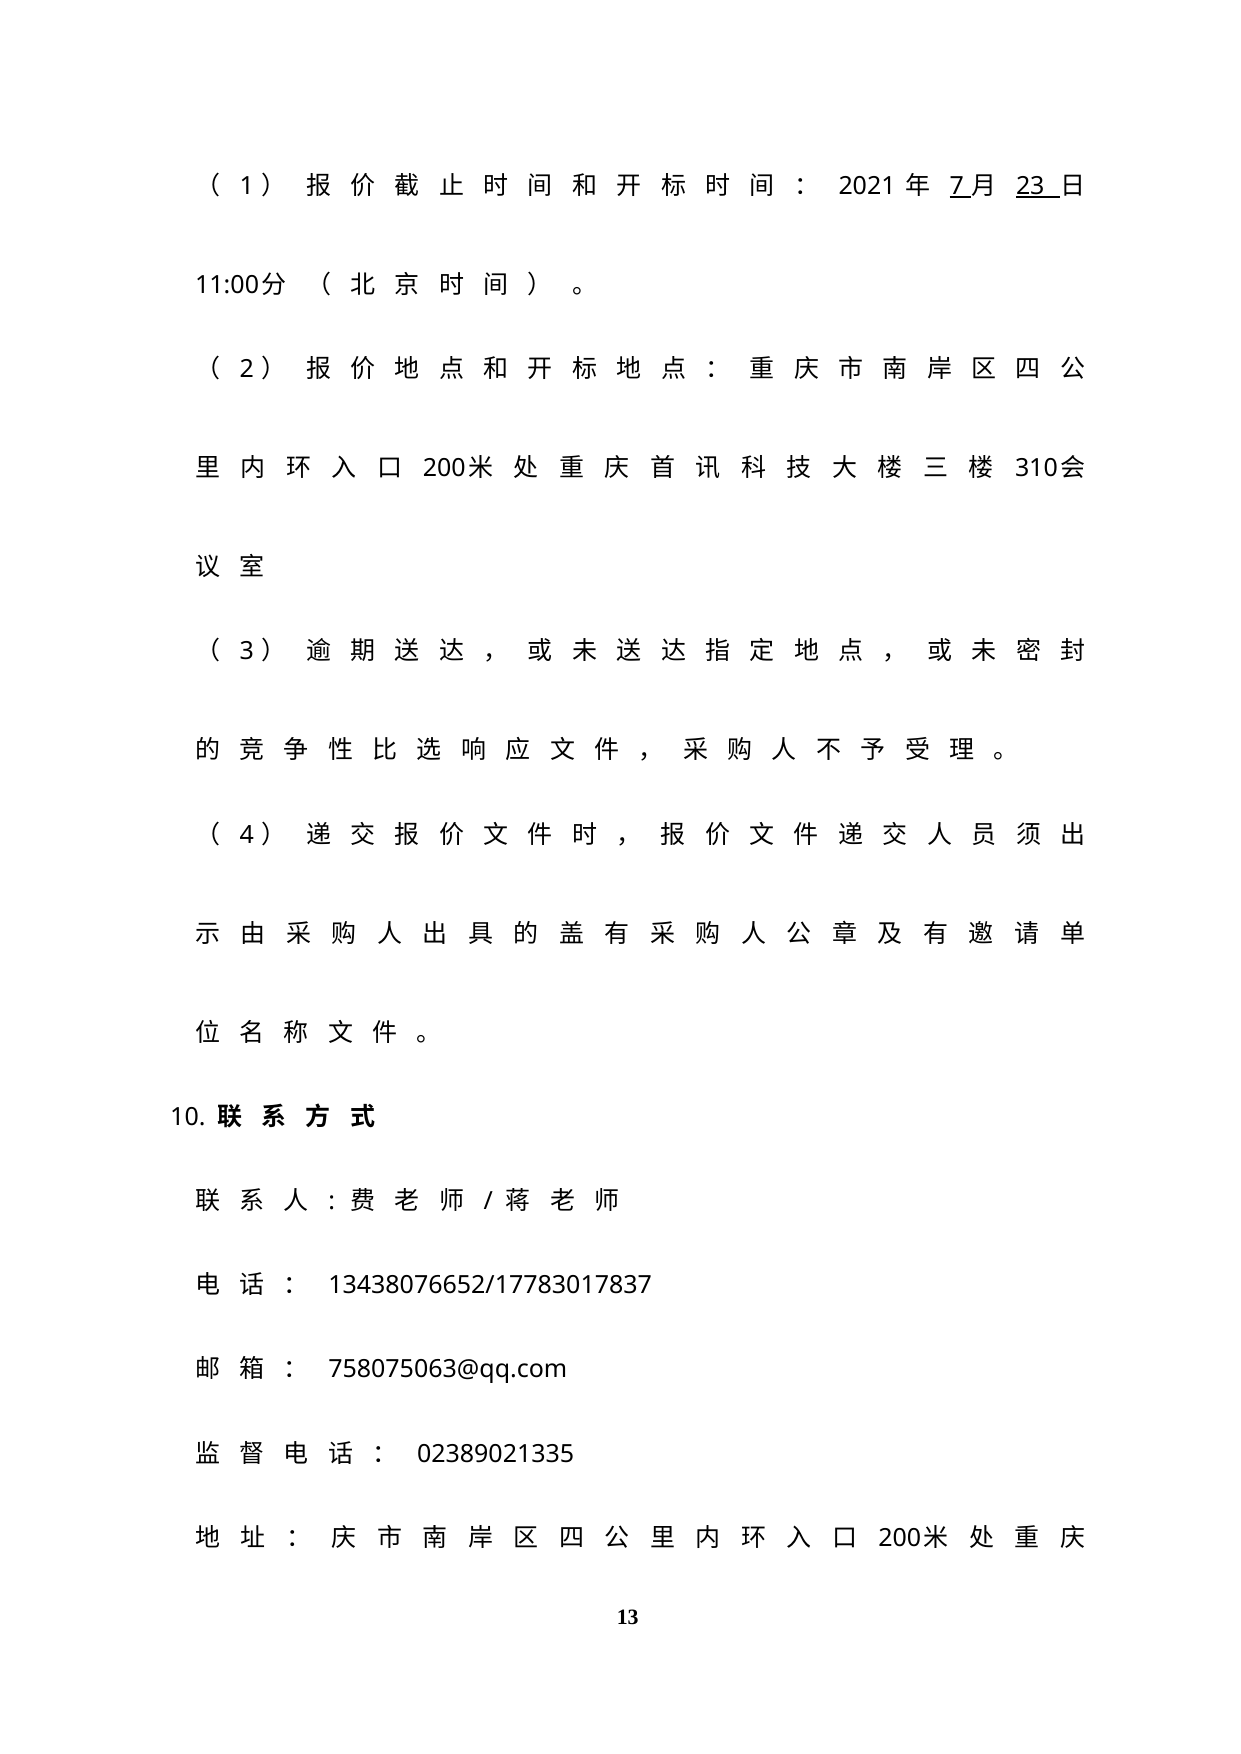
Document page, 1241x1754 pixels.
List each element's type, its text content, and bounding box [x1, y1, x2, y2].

text （1）报价截止时间和开标时间：2021年7月23日11:00分（北京时间）。 [195, 150, 1104, 316]
text （3）逾期送达，或未送达指定地点，或未密封的竞争性比选响应文件，采购人不予受理。 [195, 616, 1104, 781]
text 邮箱：758075063@qq.com [195, 1334, 1104, 1400]
text （2）报价地点和开标地点：重庆市南岸区四公里内环入口200米处重庆首讯科技大楼三楼310会议室 [195, 334, 1104, 598]
text （4）递交报价文件时，报价文件递交人员须出示由采购人出具的盖有采购人公章及有邀请单位名称文件。 [195, 799, 1104, 1063]
text 监督电话：02389021335 [195, 1418, 1104, 1484]
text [195, 1502, 1104, 1568]
title 10.联系方式 [151, 1081, 1104, 1147]
text 联系人:费老师/蒋老师 [195, 1166, 1104, 1232]
text 电话：13438076652/17783017837 [195, 1250, 1104, 1316]
